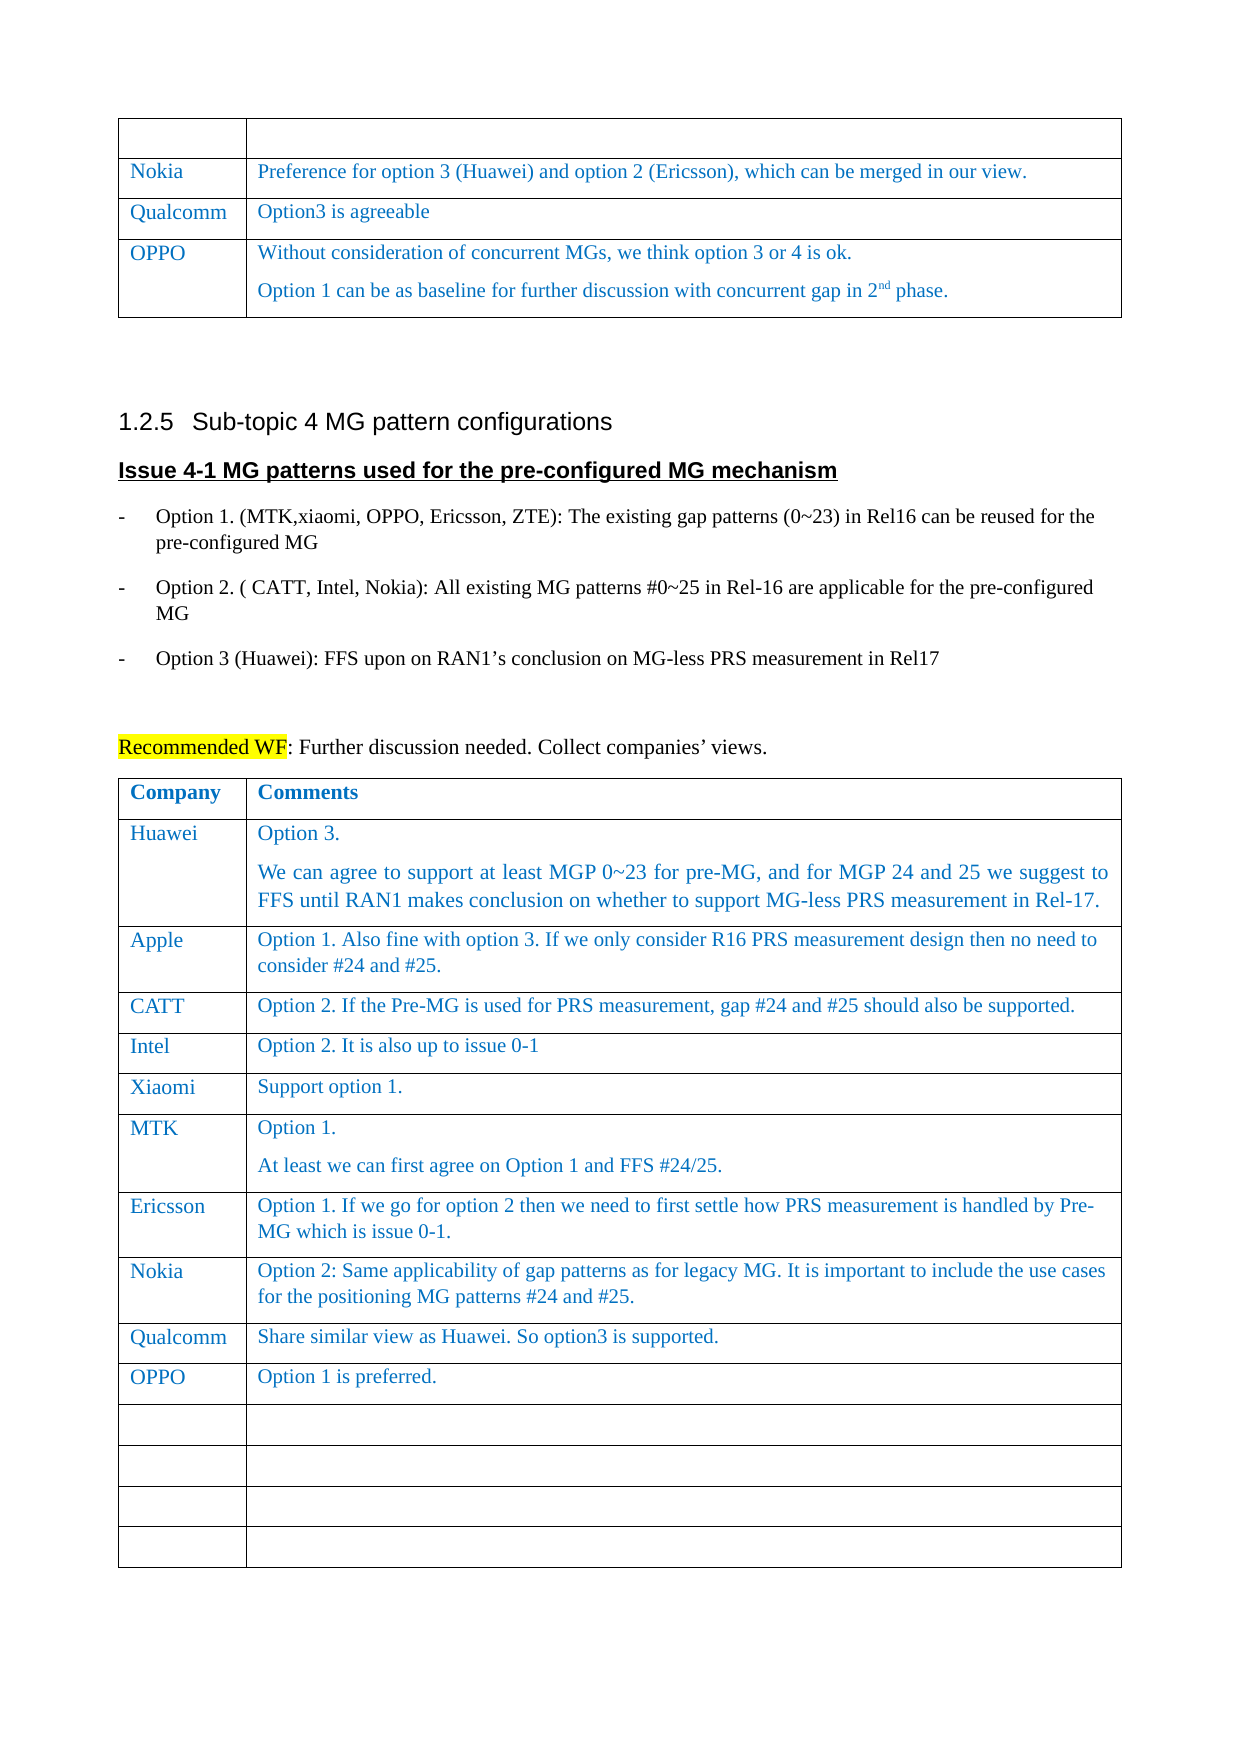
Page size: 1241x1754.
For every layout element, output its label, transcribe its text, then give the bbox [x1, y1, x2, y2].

table_cell [119, 993, 246, 1032]
subtitle Issue 4-1 MG patterns used for the pre-configured MG mechanism [118, 457, 1122, 483]
table_cell [119, 240, 246, 317]
list Option 1. (MTK,xiaomi, OPPO, Ericsson, ZTE): The existing gap patterns (0~23) in Rel16 can be reused for the pre-configured MG [118, 504, 1122, 554]
table_cell [247, 1034, 1121, 1073]
table_cell [247, 1324, 1121, 1363]
table_cell [119, 1034, 246, 1073]
table_cell [247, 119, 1121, 157]
table_cell [119, 1193, 246, 1257]
table_cell [119, 820, 246, 926]
table_cell [119, 159, 246, 198]
subtitle Sub-topic 4 MG pattern configurations [118, 407, 1122, 436]
table_cell [119, 1487, 246, 1526]
table_cell [119, 1364, 246, 1404]
table_cell [247, 240, 1121, 317]
table_cell [247, 199, 1121, 239]
table_cell [119, 1258, 246, 1323]
table_cell [119, 1115, 246, 1192]
table_cell [119, 1446, 246, 1486]
table_cell [247, 1074, 1121, 1114]
table_cell [119, 119, 246, 157]
table_cell [119, 927, 246, 992]
list Option 3 (Huawei): FFS upon on RAN1’s conclusion on MG-less PRS measurement in Rel17 [118, 646, 1122, 669]
table_cell [247, 1115, 1121, 1192]
table_header Company [119, 779, 246, 819]
table_cell [247, 1258, 1121, 1323]
table_cell [247, 927, 1121, 992]
list Option 2. ( CATT, Intel, Nokia): All existing MG patterns #0~25 in Rel-16 are applicable for the pre-configured MG [118, 575, 1122, 625]
table_cell [247, 1487, 1121, 1526]
table_cell [119, 1405, 246, 1445]
table_cell [247, 1364, 1121, 1404]
table_cell [247, 820, 1121, 926]
table_cell [247, 1527, 1121, 1567]
table_cell [247, 159, 1121, 198]
table_cell [119, 199, 246, 239]
table_cell [247, 1193, 1121, 1257]
table_cell [119, 1324, 246, 1363]
table_cell [247, 1405, 1121, 1445]
table_cell [119, 1527, 246, 1567]
table_header Comments [247, 779, 1121, 819]
table_cell [247, 993, 1121, 1032]
text Recommended WF: Further discussion needed. Collect companies’ views. [287, 734, 1122, 759]
table_cell [247, 1446, 1121, 1486]
table_cell [119, 1074, 246, 1114]
